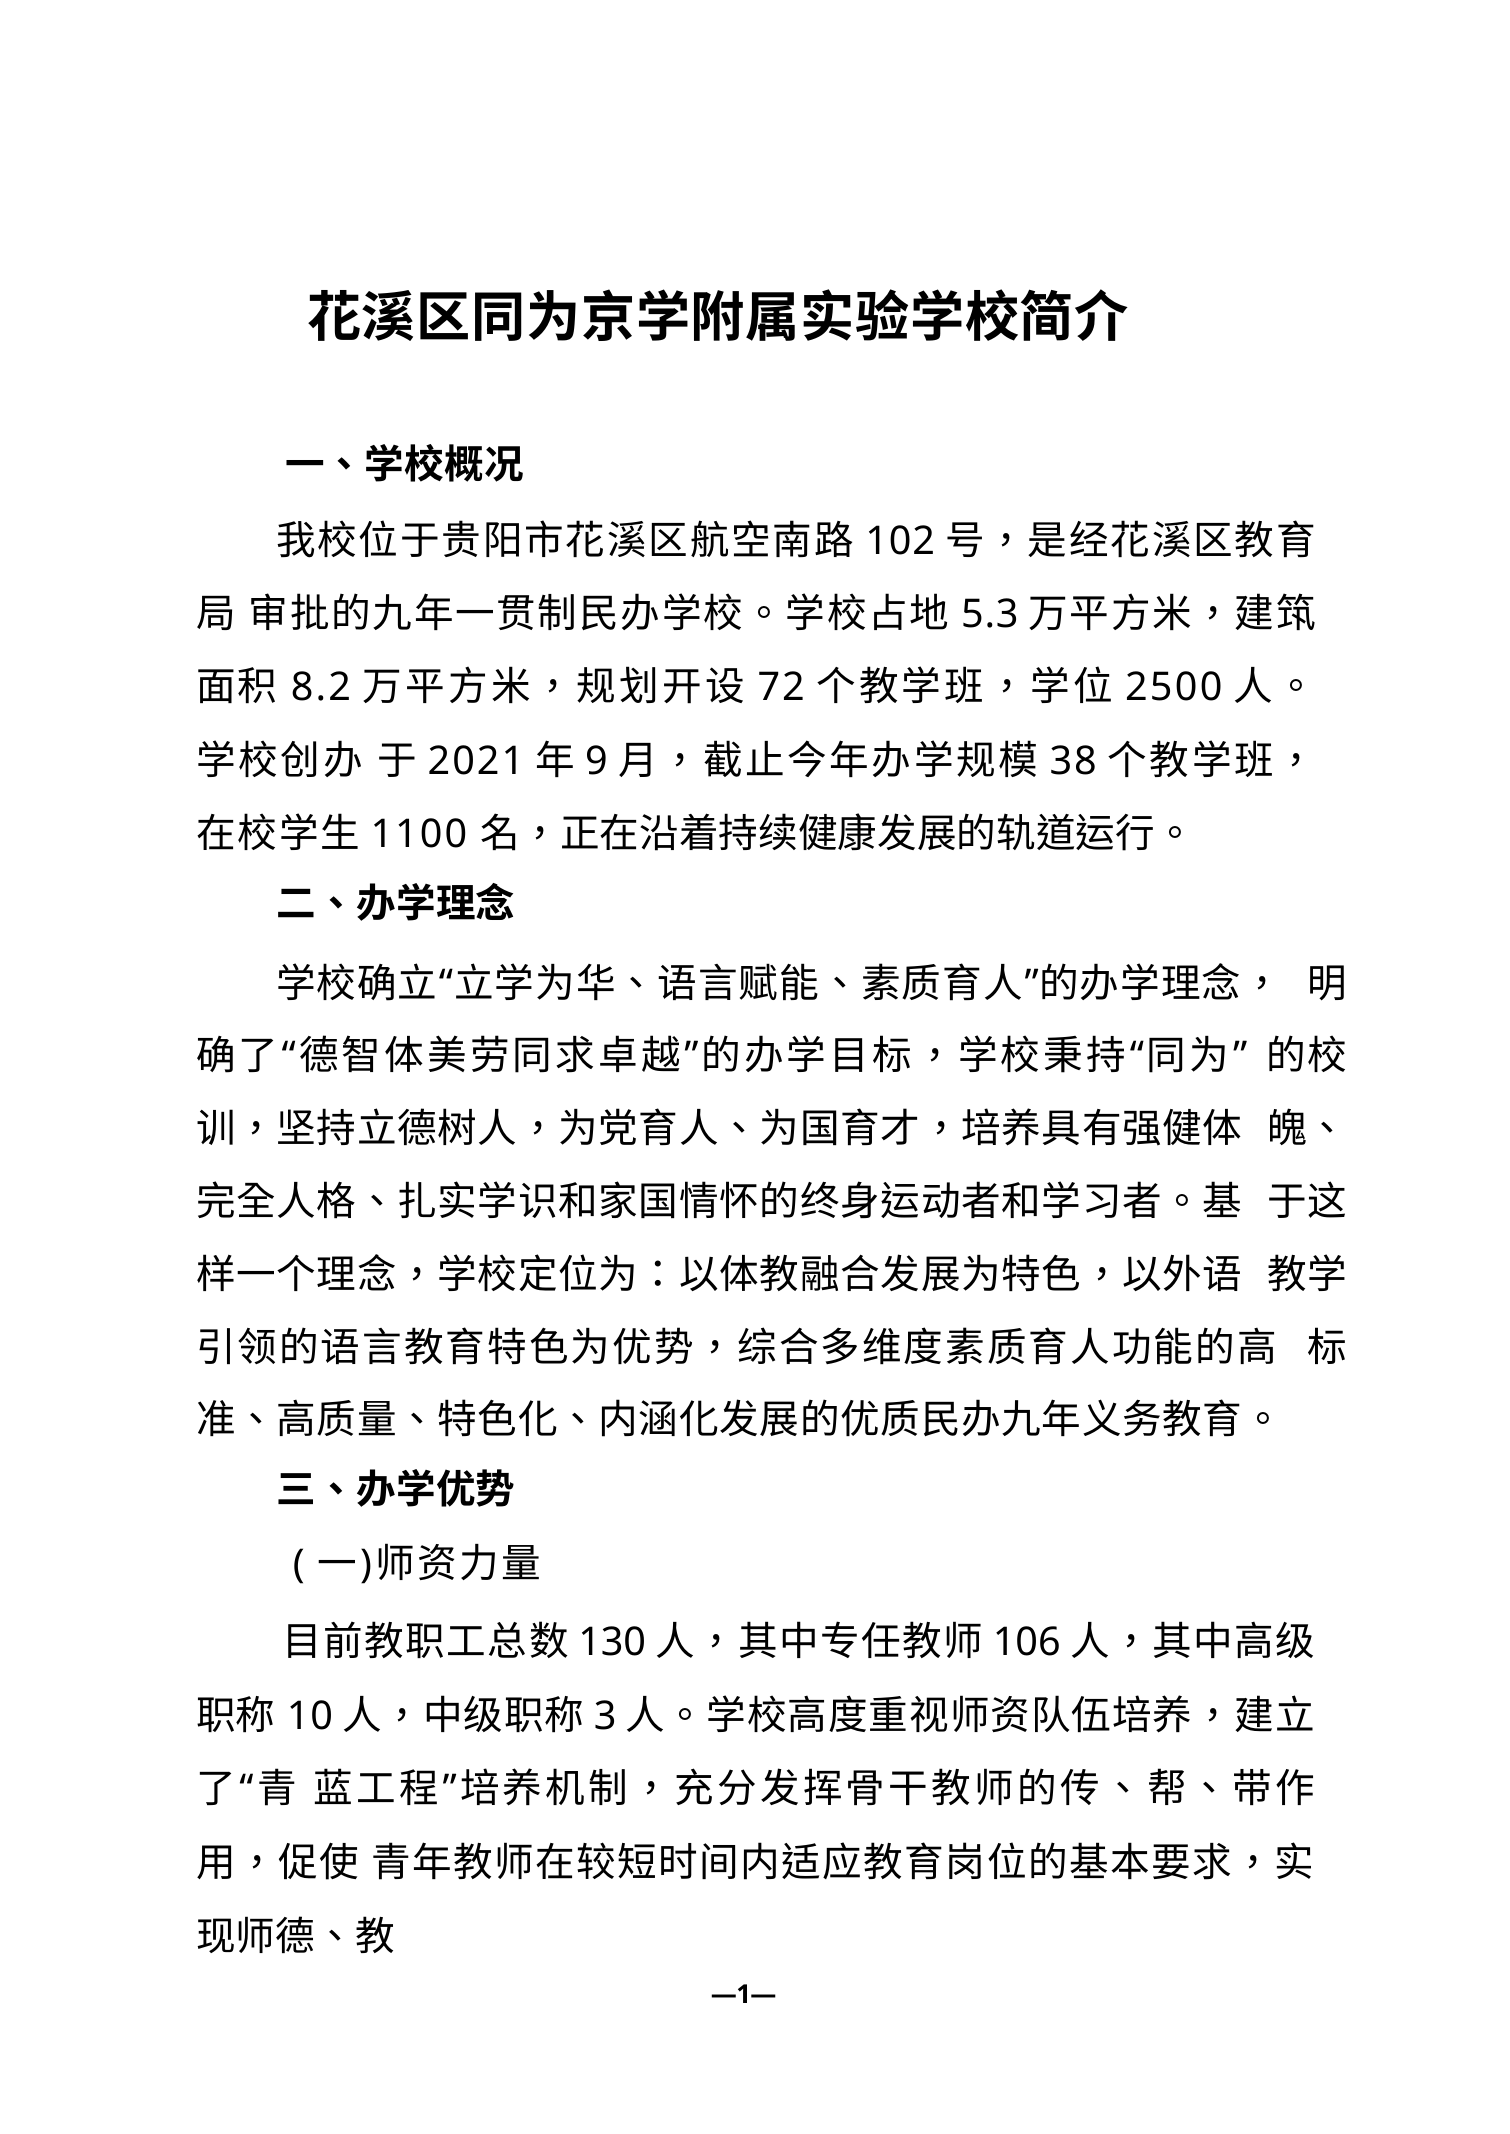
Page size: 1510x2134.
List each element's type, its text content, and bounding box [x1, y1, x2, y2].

text 我校位于贵阳市花溪区航空南路102号，是经花溪区教育局 审批的九年一贯制民办学校。学校占地5.3万平方米，建筑面积 8.2万平方米，规划开设72个教学班，学位2500人。学校创办 于2021年9月，截止今年办学规模38个教学班，在校学生1100 名，正在沿着持续健康发展的轨道运行。 [196, 512, 1316, 859]
text 目前教职工总数130人，其中专任教师106人，其中高级职称 10人，中级职称3人。学校高度重视师资队伍培养，建立了“青 蓝工程”培养机制，充分发挥骨干教师的传、帮、带作用，促使 青年教师在较短时间内适应教育岗位的基本要求，实现师德、教 [196, 1613, 1315, 1962]
text 花溪区同为京学附属实验学校简介 [307, 283, 1347, 350]
text 一、学校概况 [285, 438, 1347, 488]
text 二、办学理念 [276, 879, 1347, 928]
text ( 一)师资力量 [293, 1537, 1347, 1588]
text 学校确立“立学为华、语言赋能、素质育人”的办学理念， 明确了“德智体美劳同求卓越”的办学目标，学校秉持“同为” 的校训，坚持立德树人，为党育人、为国育才，培养具有强健体 魄、完全人格、扎实学识和家国情怀的终身运动者和学习者。基 于这样一个理念，学校定位为：以体教融合发展为特色，以外语 教学引领的语言教育特色为优势，综合多维度素质育人功能的高 标准、高质量、特色化、内涵化发展的优质民办九年义务教育。 [196, 955, 1347, 1446]
text 三、办学优势 [276, 1464, 1347, 1514]
